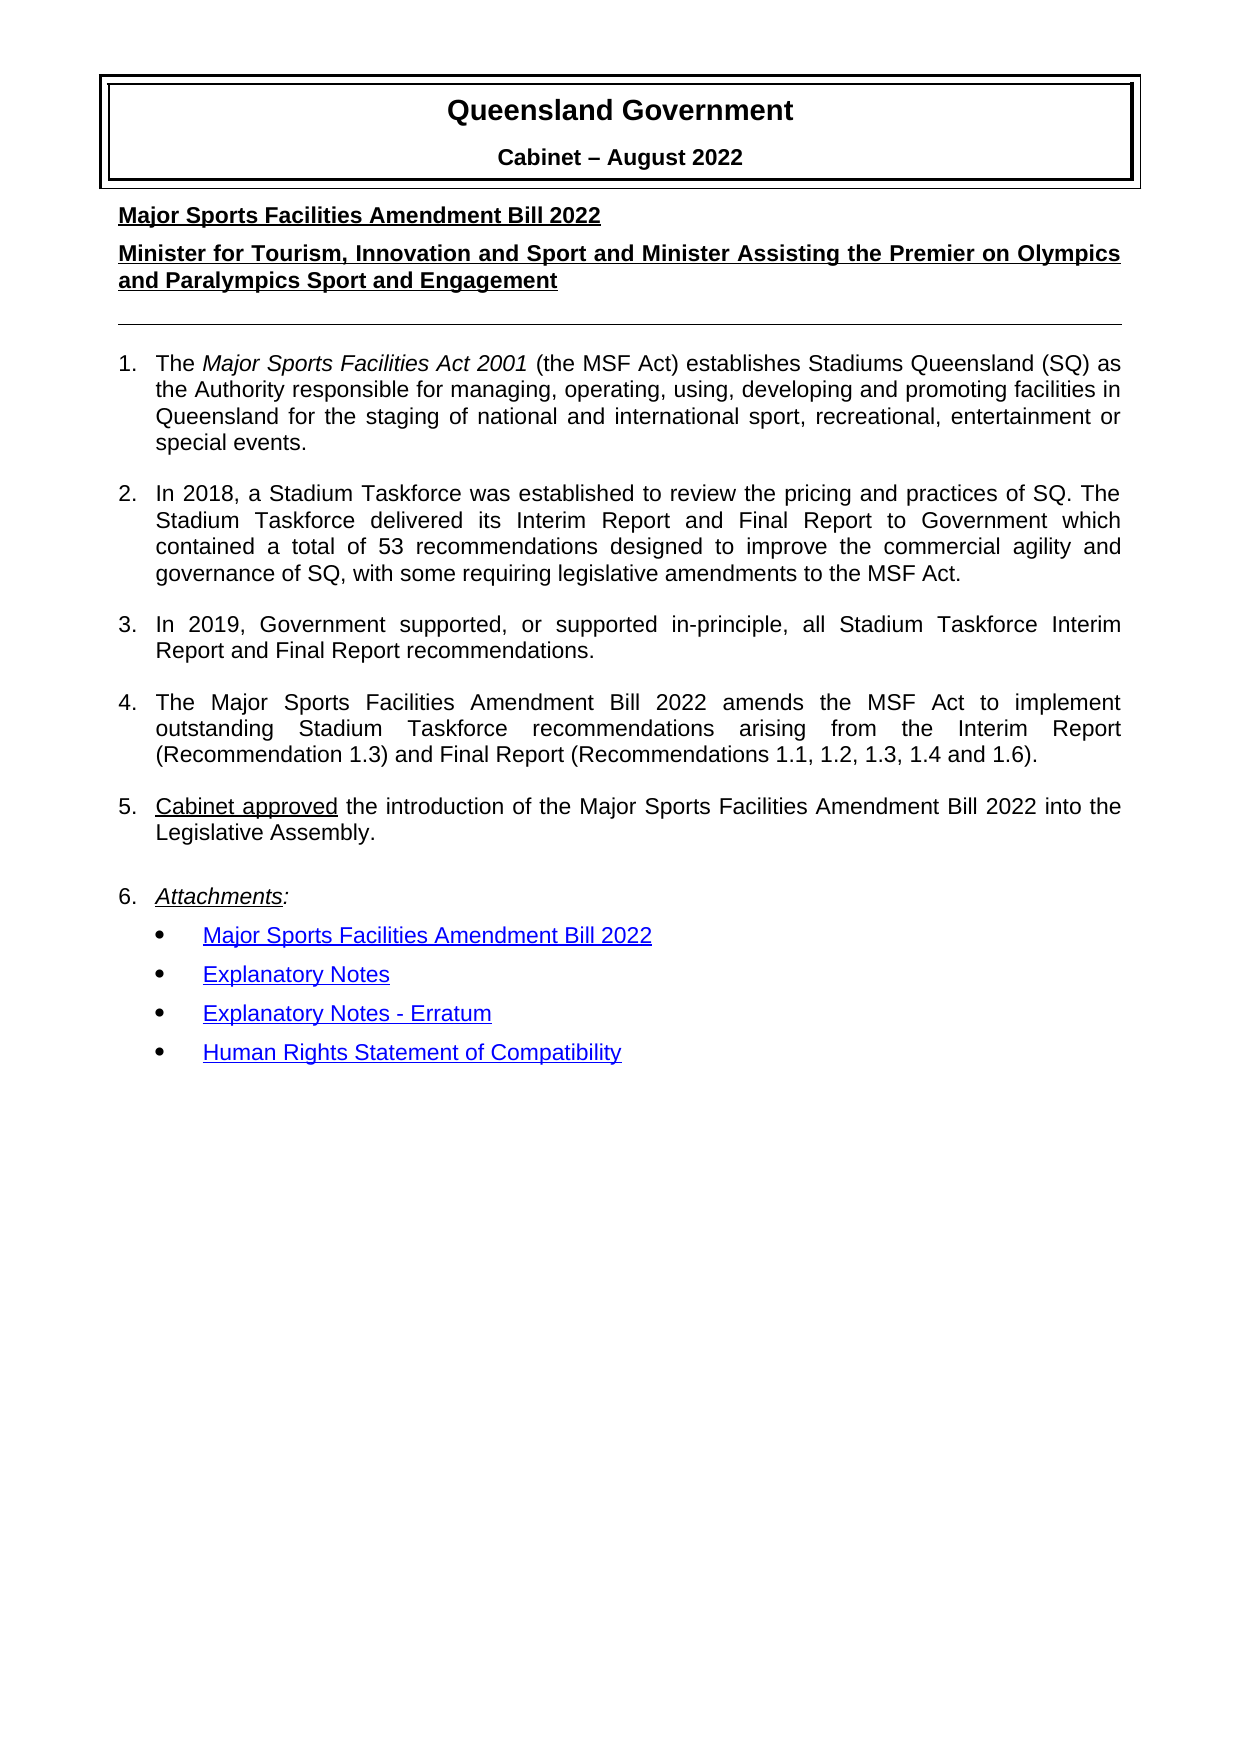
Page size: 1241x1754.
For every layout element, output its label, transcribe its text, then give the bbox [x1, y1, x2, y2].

list In 2018, a Stadium Taskforce was established to review the pricing and practices of SQ. The Stadium Taskforce delivered its Interim Report and Final Report to Government which contained a total of 53 recommendations designed to improve the commercial agility and governance of SQ, with some requiring legislative amendments to the MSF Act. [118, 480, 1122, 586]
list Explanatory Notes - Erratum [155, 1000, 1122, 1026]
list The Major Sports Facilities Amendment Bill 2022 amends the MSF Act to implement outstanding Stadium Taskforce recommendations arising from the Interim Report (Recommendation 1.3) and Final Report (Recommendations 1.1, 1.2, 1.3, 1.4 and 1.6). [118, 688, 1122, 768]
list Major Sports Facilities Amendment Bill 2022 [155, 922, 1122, 948]
list Human Rights Statement of Compatibility [155, 1039, 1122, 1065]
list Attachments: [118, 883, 1122, 909]
list The Major Sports Facilities Act 2001 (the MSF Act) establishes Stadiums Queensland (SQ) as the Authority responsible for managing, operating, using, developing and promoting facilities in Queensland for the staging of national and international sport, recreational, entertainment or special events. [118, 350, 1122, 455]
list Explanatory Notes [155, 961, 1122, 987]
list In 2019, Government supported, or supported in-principle, all Stadium Taskforce Interim Report and Final Report recommendations. [118, 611, 1122, 663]
list Cabinet approved the introduction of the Major Sports Facilities Amendment Bill 2022 into the Legislative Assembly. [118, 793, 1122, 845]
